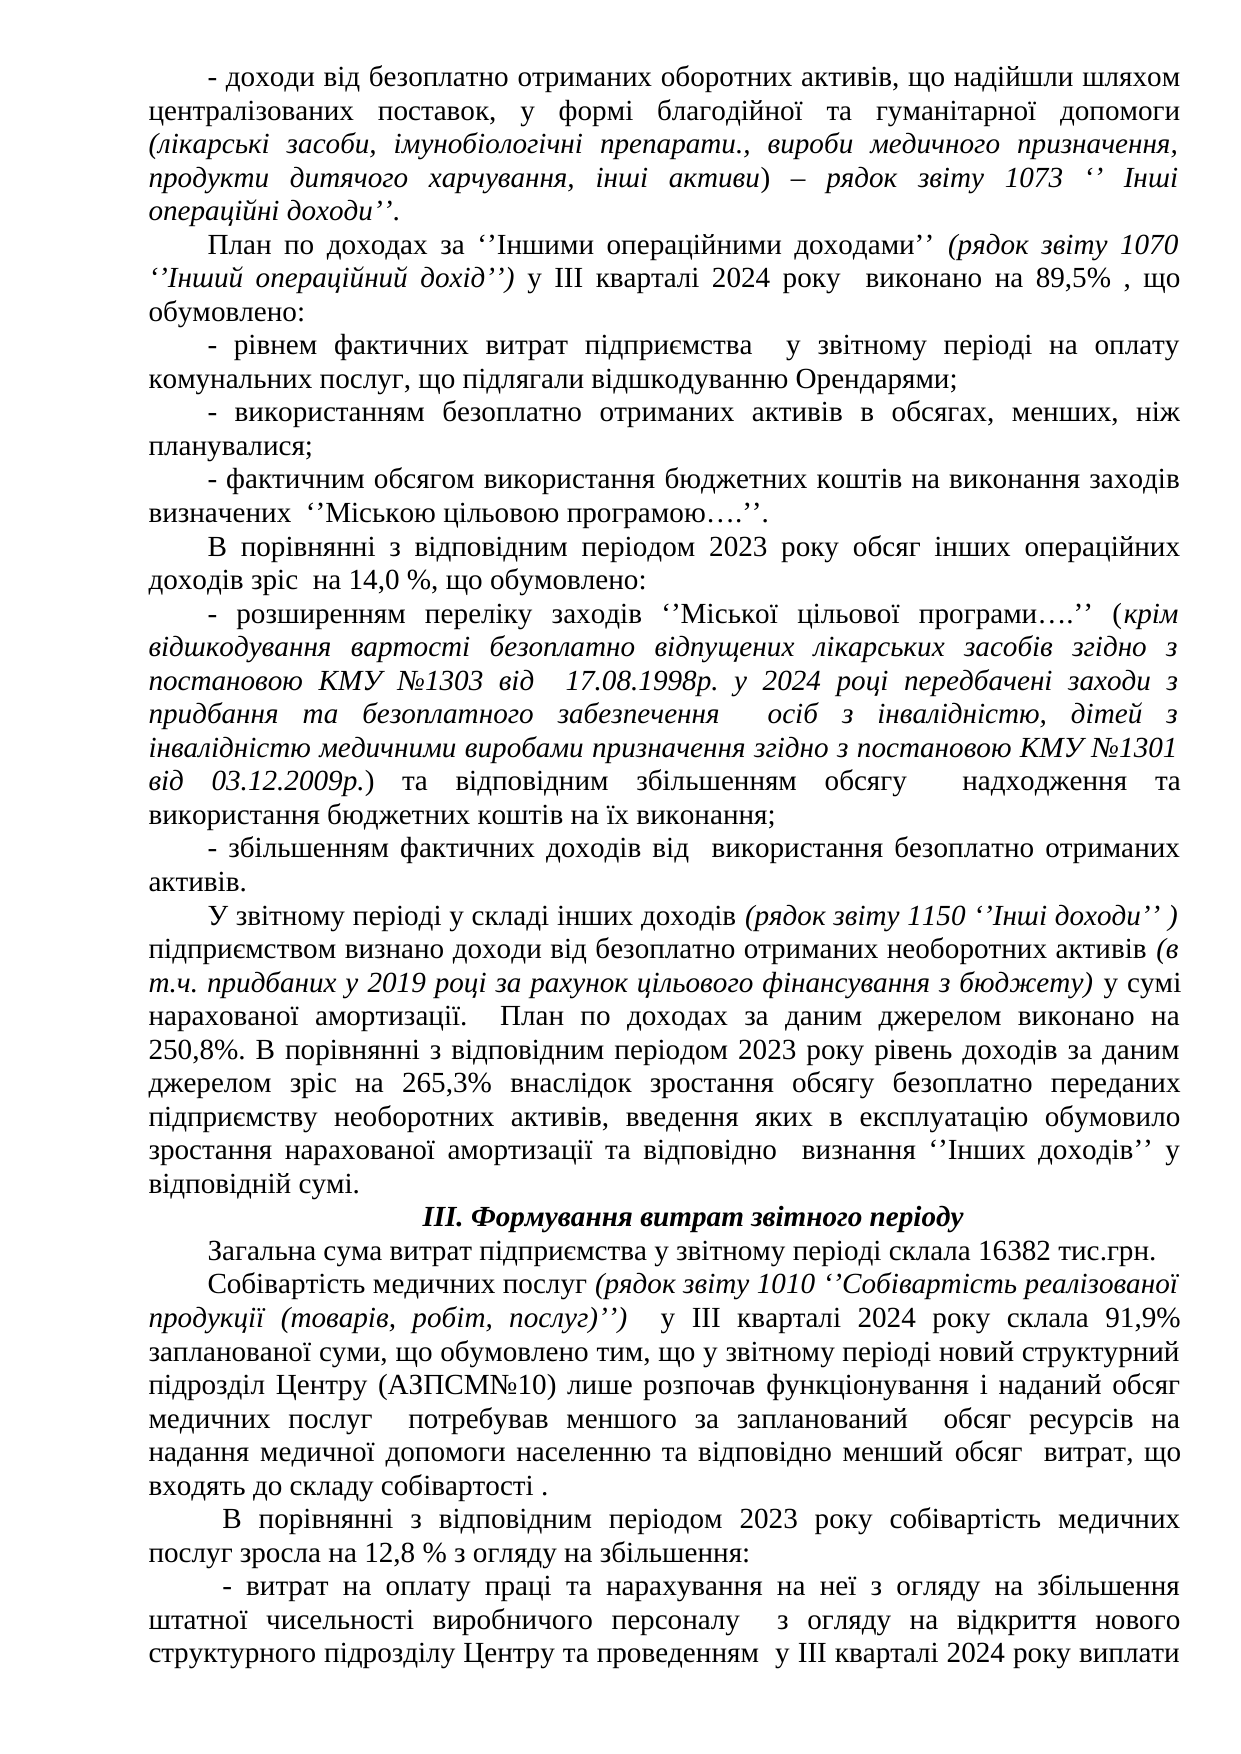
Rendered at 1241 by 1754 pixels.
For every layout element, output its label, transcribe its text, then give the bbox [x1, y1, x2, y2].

text - рівнем фактичних витрат підприємства у звітному періоді на оплату комунальних послуг, що підлягали відшкодуванню Орендарями; [148, 327, 1181, 394]
text - доходи від безоплатно отриманих оборотних активів, що надійшли шляхом централізованих поставок, у формі благодійної та гуманітарної допомоги (лікарські засоби, імунобіологічні препарати., вироби медичного призначення, продукти дитячого харчування, інші активи) – рядок звіту 1073 ‘’ Інші операційні доходи’’. [148, 59, 1181, 227]
text Загальна сума витрат підприємства у звітному періоді склала 16382 тис.грн. [148, 1233, 1181, 1267]
text У звітному періоді у складі інших доходів (рядок звіту 1150 ‘’Інші доходи’’ ) підприємством визнано доходи від безоплатно отриманих необоротних активів (в т.ч. придбаних у 2019 році за рахунок цільового фінансування з бюджету) у сумі нарахованої амортизації. План по доходах за даним джерелом виконано на 250,8%. В порівнянні з відповідним періодом 2023 року рівень доходів за даним джерелом зріс на 265,3% внаслідок зростання обсягу безоплатно переданих підприємству необоротних активів, введення яких в експлуатацію обумовило зростання нарахованої амортизації та відповідно визнання ‘’Інших доходів’’ у відповідній сумі. [148, 898, 1181, 1199]
text Собівартість медичних послуг (рядок звіту 1010 ‘’Собівартість реалізованої продукції (товарів, робіт, послуг)’’) у IІІ кварталі 2024 року склала 91,9% запланованої суми, що обумовлено тим, що у звітному періоді новий структурний підрозділ Центру (АЗПСМ№10) лише розпочав функціонування і наданий обсяг медичних послуг потребував меншого за запланований обсяг ресурсів на надання медичної допомоги населенню та відповідно менший обсяг витрат, що входять до складу собівартості . [148, 1267, 1181, 1501]
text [148, 1568, 1181, 1669]
text - використанням безоплатно отриманих активів в обсягах, менших, ніж планувалися; [148, 394, 1181, 462]
text В порівнянні з відповідним періодом 2023 року собівартість медичних послуг зросла на 12,8 % з огляду на збільшення: [148, 1501, 1181, 1568]
text ІІІ. Формування витрат звітного періоду [148, 1199, 1181, 1233]
text - розширенням переліку заходів ‘’Міської цільової програми….’’ (крім відшкодування вартості безоплатно відпущених лікарських засобів згідно з постановою КМУ №1303 від 17.08.1998р. у 2024 році передбачені заходи з придбання та безоплатного забезпечення осіб з інвалідністю, дітей з інвалідністю медичними виробами призначення згідно з постановою КМУ №1301 від 03.12.2009р.) та відповідним збільшенням обсягу надходження та використання бюджетних коштів на їх виконання; [148, 596, 1181, 831]
text В порівнянні з відповідним періодом 2023 року обсяг інших операційних доходів зріс на 14,0 %, що обумовлено: [148, 529, 1181, 596]
text - збільшенням фактичних доходів від використання безоплатно отриманих активів. [148, 831, 1181, 898]
text План по доходах за ‘’Іншими операційними доходами’’ (рядок звіту 1070 ‘’Інший операційний дохід’’) у IІІ кварталі 2024 року виконано на 89,5% , що обумовлено: [148, 227, 1181, 327]
text - фактичним обсягом використання бюджетних коштів на виконання заходів визначених ‘’Міською цільовою програмою….’’. [148, 462, 1181, 529]
